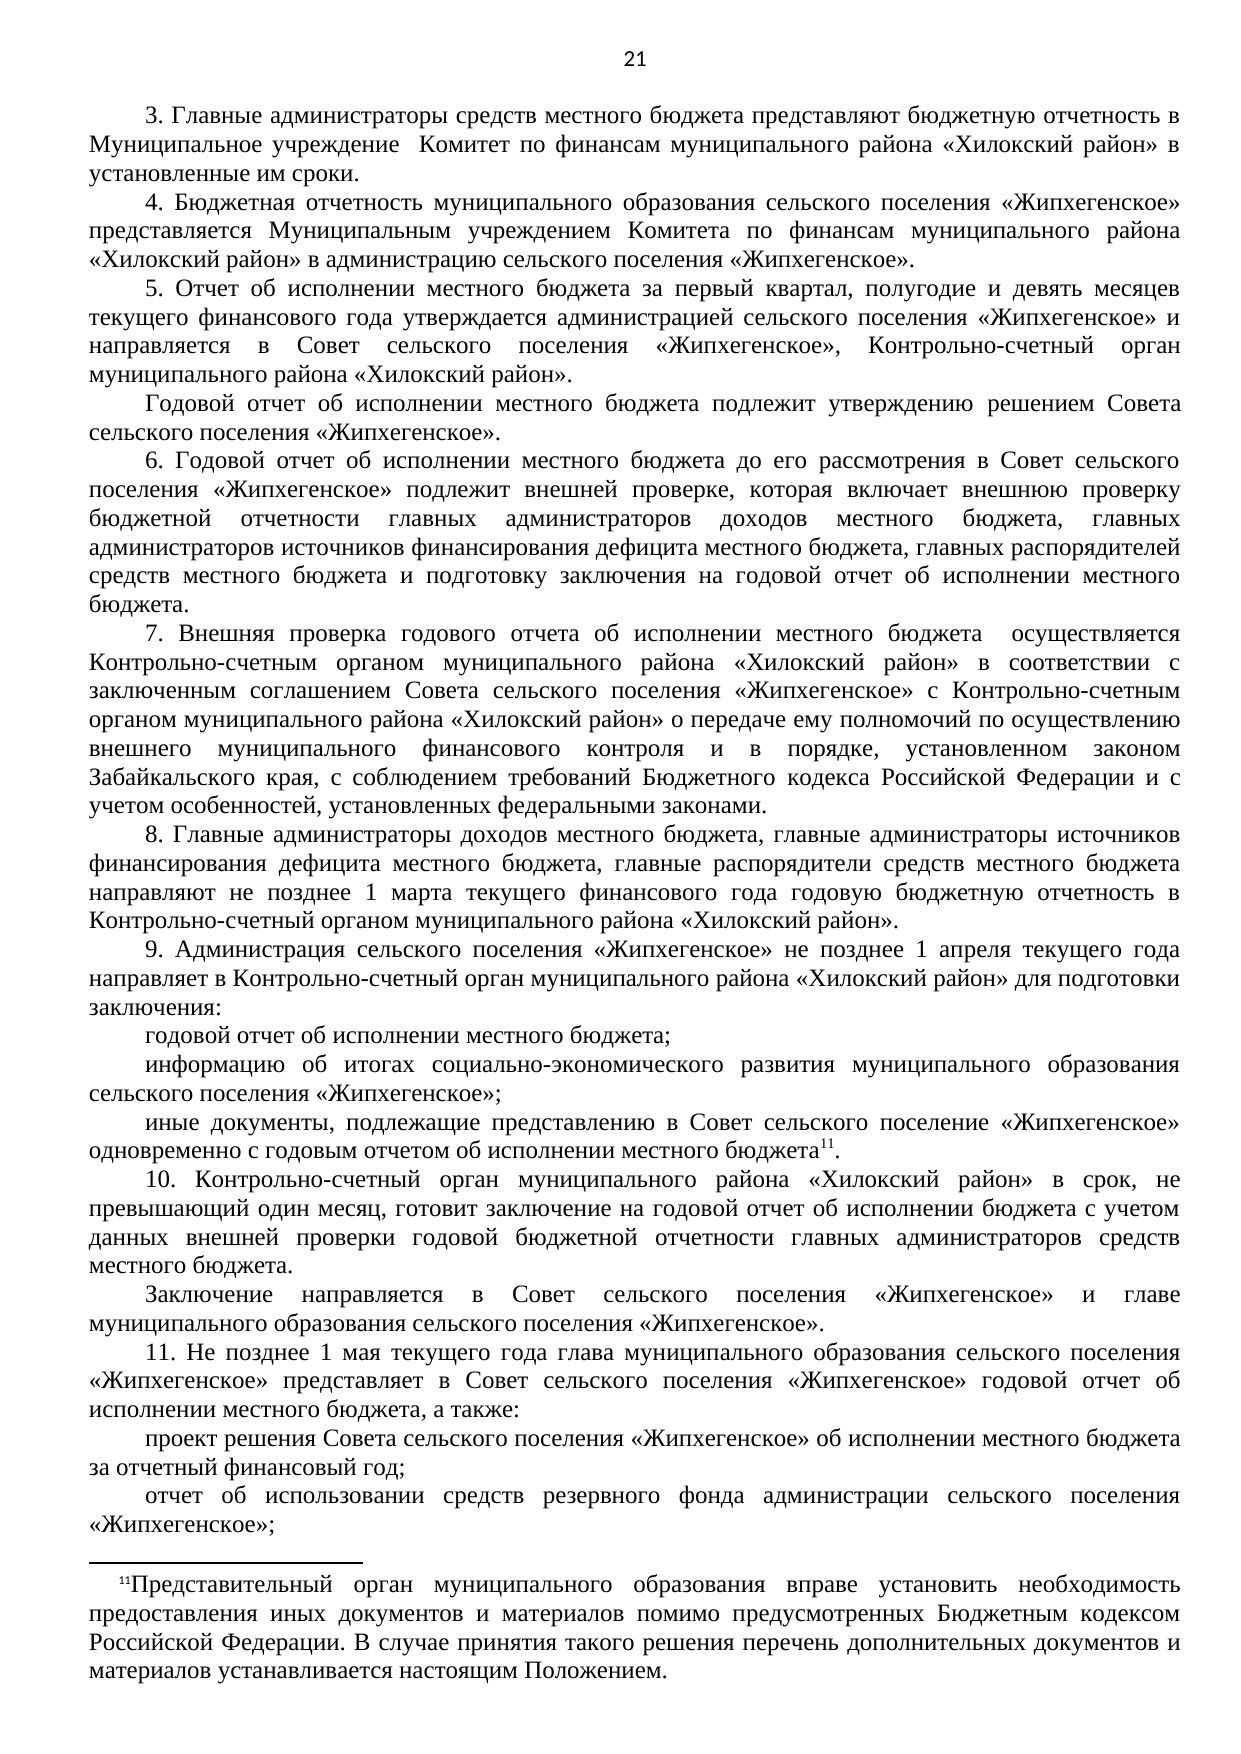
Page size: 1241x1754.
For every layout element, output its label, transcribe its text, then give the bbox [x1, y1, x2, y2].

text Заключение направляется в Совет сельского поселения «Жипхегенское» и главе муниципального образования сельского поселения «Жипхегенское». [89, 1279, 1181, 1337]
text 7. Внешняя проверка годового отчета об исполнении местного бюджета осуществляется Контрольно-счетным органом муниципального района «Хилокский район» в соответствии с заключенным соглашением Совета сельского поселения «Жипхегенское» с Контрольно-счетным органом муниципального района «Хилокский район» о передаче ему полномочий по осуществлению внешнего муниципального финансового контроля и в порядке, установленном законом Забайкальского края, с соблюдением требований Бюджетного кодекса Российской Федерации и с учетом особенностей, установленных федеральными законами. [89, 618, 1181, 819]
text проект решения Совета сельского поселения «Жипхегенское» об исполнении местного бюджета за отчетный финансовый год; [89, 1423, 1181, 1480]
text 3. Главные администраторы средств местного бюджета представляют бюджетную отчетность в Муниципальное учреждение Комитет по финансам муниципального района «Хилокский район» в установленные им сроки. [89, 100, 1181, 187]
text информацию об итогах социально-экономического развития муниципального образования сельского поселения «Жипхегенское»; [89, 1049, 1181, 1107]
text 4. Бюджетная отчетность муниципального образования сельского поселения «Жипхегенское» представляется Муниципальным учреждением Комитета по финансам муниципального района «Хилокский район» в администрацию сельского поселения «Жипхегенское». [89, 187, 1181, 273]
text иные документы, подлежащие представлению в Совет сельского поселение «Жипхегенское» одновременно с годовым отчетом об исполнении местного бюджета. [89, 1107, 1181, 1164]
text 6. Годовой отчет об исполнении местного бюджета до его рассмотрения в Совет сельского поселения «Жипхегенское» подлежит внешней проверке, которая включает внешнюю проверку бюджетной отчетности главных администраторов доходов местного бюджета, главных администраторов источников финансирования дефицита местного бюджета, главных распорядителей средств местного бюджета и подготовку заключения на годовой отчет об исполнении местного бюджета. [89, 445, 1181, 618]
text 9. Администрация сельского поселения «Жипхегенское» не позднее 1 апреля текущего года направляет в Контрольно-счетный орган муниципального района «Хилокский район» для подготовки заключения: [89, 934, 1181, 1020]
text отчет об использовании средств резервного фонда администрации сельского поселения «Жипхегенское»; [89, 1480, 1181, 1538]
text Годовой отчет об исполнении местного бюджета подлежит утверждению решением Совета сельского поселения «Жипхегенское». [89, 388, 1181, 445]
text 5. Отчет об исполнении местного бюджета за первый квартал, полугодие и девять месяцев текущего финансового года утверждается администрацией сельского поселения «Жипхегенское» и направляется в Совет сельского поселения «Жипхегенское», Контрольно-счетный орган муниципального района «Хилокский район». [89, 273, 1181, 388]
text годовой отчет об исполнении местного бюджета; [89, 1020, 1181, 1049]
text 10. Контрольно-счетный орган муниципального района «Хилокский район» в срок, не превышающий один месяц, готовит заключение на годовой отчет об исполнении бюджета с учетом данных внешней проверки годовой бюджетной отчетности главных администраторов средств местного бюджета. [89, 1164, 1181, 1279]
text 8. Главные администраторы доходов местного бюджета, главные администраторы источников финансирования дефицита местного бюджета, главные распорядители средств местного бюджета направляют не позднее 1 марта текущего финансового года годовую бюджетную отчетность в Контрольно-счетный органом муниципального района «Хилокский район». [89, 819, 1181, 934]
text 11. Не позднее 1 мая текущего года глава муниципального образования сельского поселения «Жипхегенское» представляет в Совет сельского поселения «Жипхегенское» годовой отчет об исполнении местного бюджета, а также: [89, 1337, 1181, 1423]
